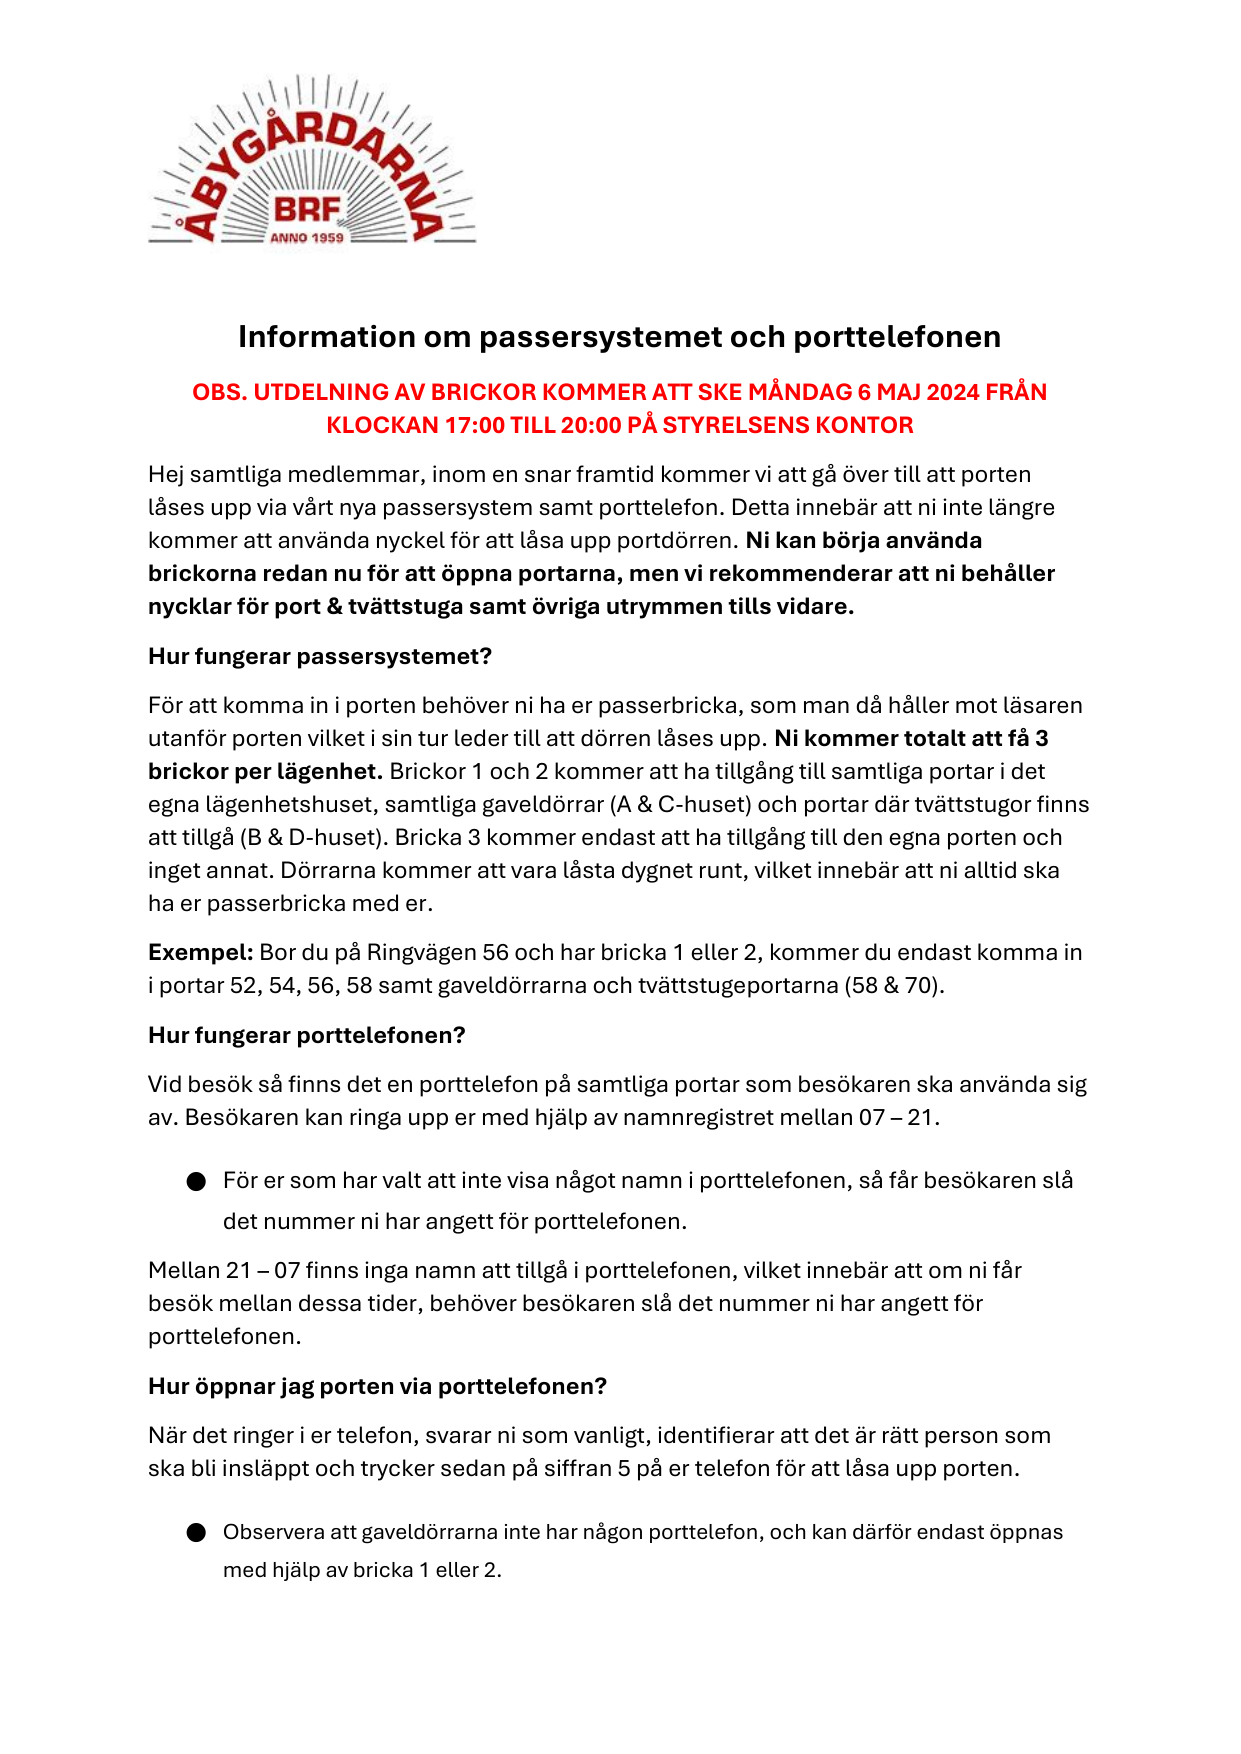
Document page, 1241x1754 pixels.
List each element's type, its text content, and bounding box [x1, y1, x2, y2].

text När det ringer i er telefon, svarar ni som vanligt, identifierar att det är rätt person som ska bli insläppt och trycker sedan på siffran 5 på er telefon för att låsa upp porten. [148, 1420, 1093, 1484]
text OBS. UTDELNING AV BRICKOR KOMMER ATT SKE MÅNDAG 6 MAJ 2024 FRÅN KLOCKAN 17:00 TILL 20:00 PÅ STYRELSENS KONTOR [148, 377, 1093, 440]
text Hur fungerar passersystemet? [148, 641, 1093, 671]
text Vid besök så finns det en porttelefon på samtliga portar som besökaren ska använda sig av. Besökaren kan ringa upp er med hjälp av namnregistret mellan 07 – 21. [148, 1069, 1093, 1133]
picture [147, 73, 478, 256]
text Information om passersystemet och porttelefonen [148, 316, 1093, 357]
text Mellan 21 – 07 finns inga namn att tillgå i porttelefonen, vilket innebär att om ni får besök mellan dessa tider, behöver besökaren slå det nummer ni har angett för porttelefonen. [148, 1255, 1093, 1352]
text För att komma in i porten behöver ni ha er passerbricka, som man då håller mot läsaren utanför porten vilket i sin tur leder till att dörren låses upp. Ni kommer totalt att få 3 brickor per lägenhet. Brickor 1 och 2 kommer att ha tillgång till samtliga portar i det egna lägenhetshuset, samtliga gaveldörrar (A & C-huset) och portar där tvättstugor finns att tillgå (B & D-huset). Bricka 3 kommer endast att ha tillgång till den egna porten och inget annat. Dörrarna kommer att vara låsta dygnet runt, vilket innebär att ni alltid ska ha er passerbricka med er. [148, 690, 1093, 918]
text Exempel: Bor du på Ringvägen 56 och har bricka 1 eller 2, kommer du endast komma in i portar 52, 54, 56, 58 samt gaveldörrarna och tvättstugeportarna (58 & 70). [148, 937, 1093, 1001]
list För er som har valt att inte visa något namn i porttelefonen, så får besökaren slå det nummer ni har angett för porttelefonen. [185, 1152, 1093, 1236]
text Hur fungerar porttelefonen? [148, 1020, 1093, 1050]
text Hur öppnar jag porten via porttelefonen? [148, 1371, 1093, 1401]
text Hej samtliga medlemmar, inom en snar framtid kommer vi att gå över till att porten låses upp via vårt nya passersystem samt porttelefon. Detta innebär att ni inte längre kommer att använda nyckel för att låsa upp portdörren. Ni kan börja använda brickorna redan nu för att öppna portarna, men vi rekommenderar att ni behåller nycklar för port & tvättstuga samt övriga utrymmen tills vidare. [148, 459, 1093, 622]
